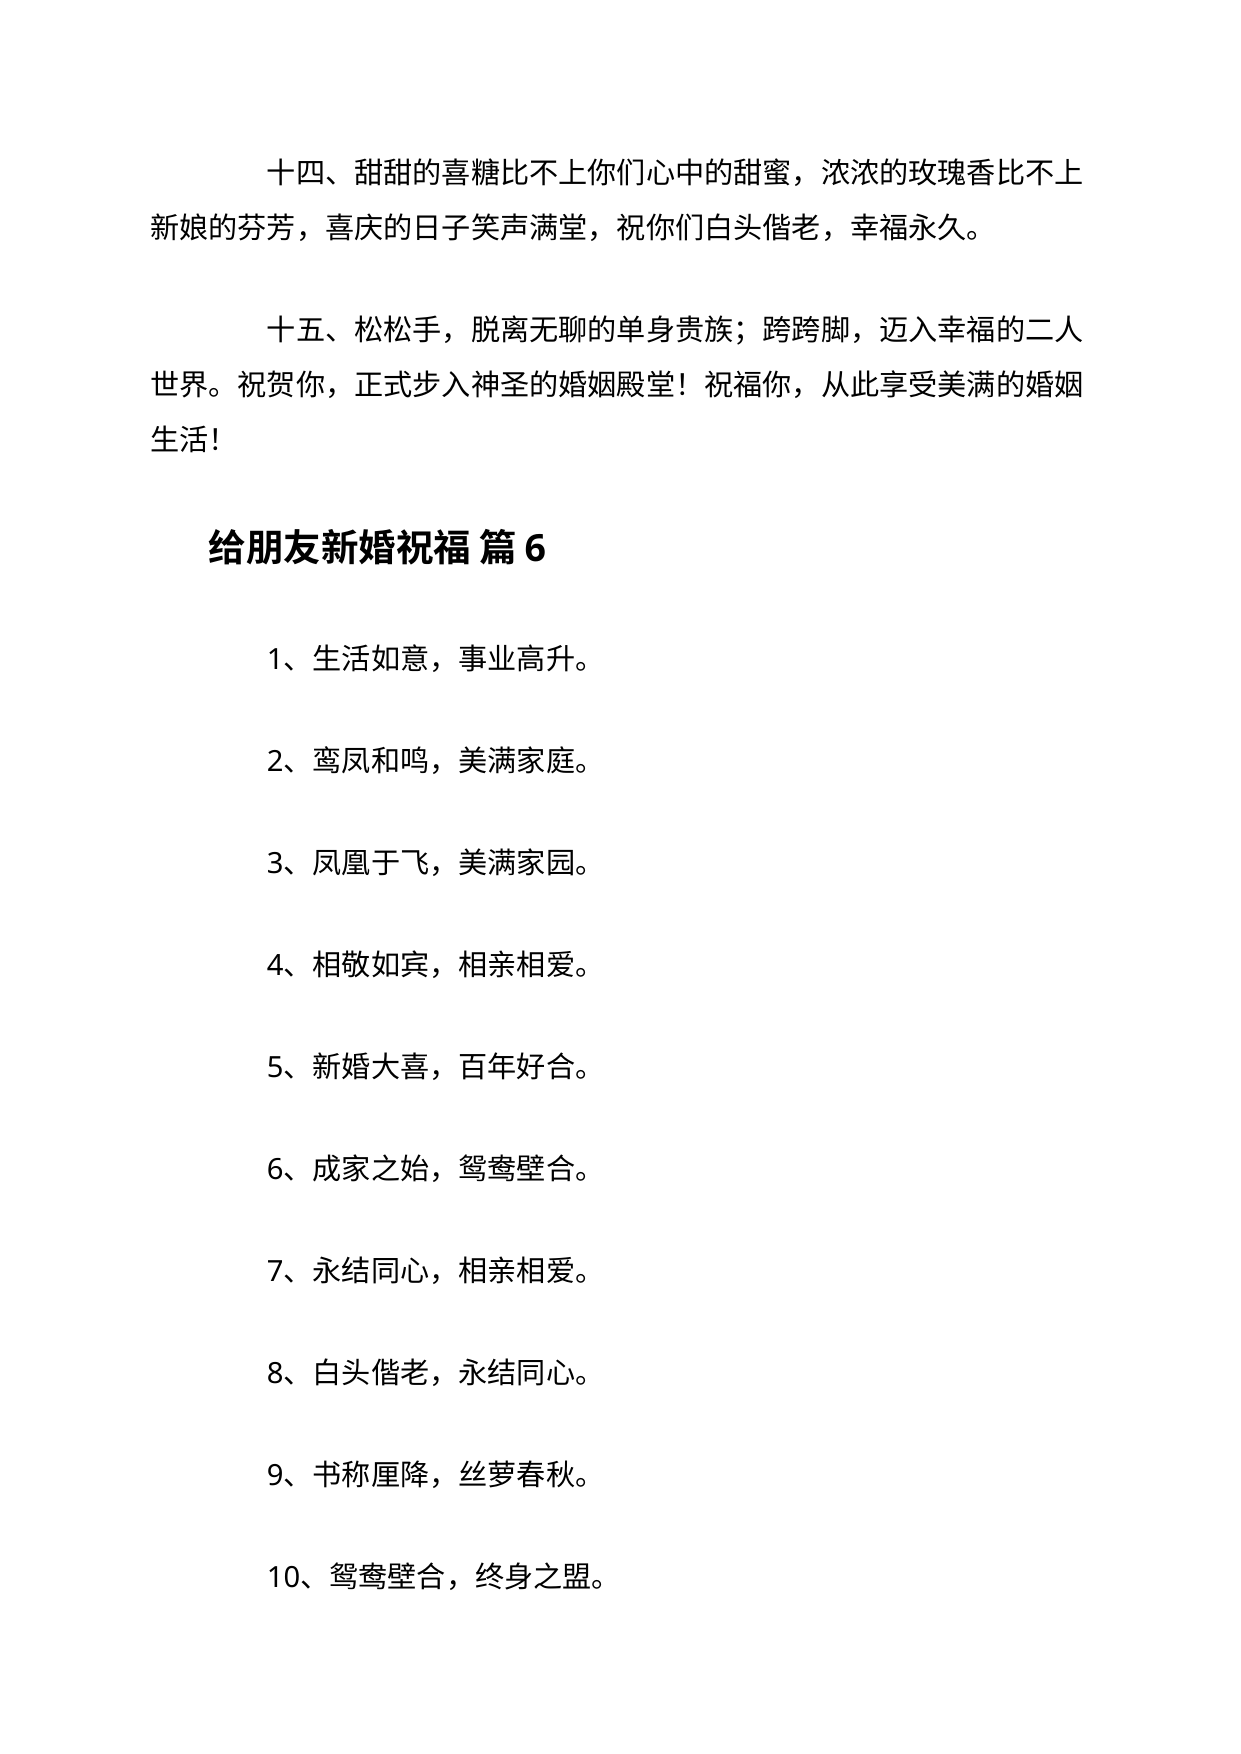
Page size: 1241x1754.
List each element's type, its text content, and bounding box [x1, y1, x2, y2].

text 7、永结同心，相亲相爱。 [150, 1248, 1090, 1290]
text 1、生活如意，事业高升。 [150, 636, 1090, 678]
text 给朋友新婚祝福 篇6 [150, 518, 1090, 573]
text 3、凤凰于飞，美满家园。 [150, 840, 1090, 882]
text 4、相敬如宾，相亲相爱。 [150, 942, 1090, 984]
text 8、白头偕老，永结同心。 [150, 1350, 1090, 1392]
text 十四、甜甜的喜糖比不上你们心中的甜蜜，浓浓的玫瑰香比不上新娘的芬芳，喜庆的日子笑声满堂，祝你们白头偕老，幸福永久。 [150, 150, 1090, 247]
text 9、书称厘降，丝萝春秋。 [150, 1452, 1090, 1494]
text 2、鸾凤和鸣，美满家庭。 [150, 738, 1090, 780]
text 十五、松松手，脱离无聊的单身贵族；跨跨脚，迈入幸福的二人世界。祝贺你，正式步入神圣的婚姻殿堂！祝福你，从此享受美满的婚姻生活！ [150, 307, 1090, 459]
text 5、新婚大喜，百年好合。 [150, 1044, 1090, 1086]
text 10、鸳鸯壁合，终身之盟。 [150, 1554, 1090, 1596]
text 6、成家之始，鸳鸯壁合。 [150, 1146, 1090, 1188]
